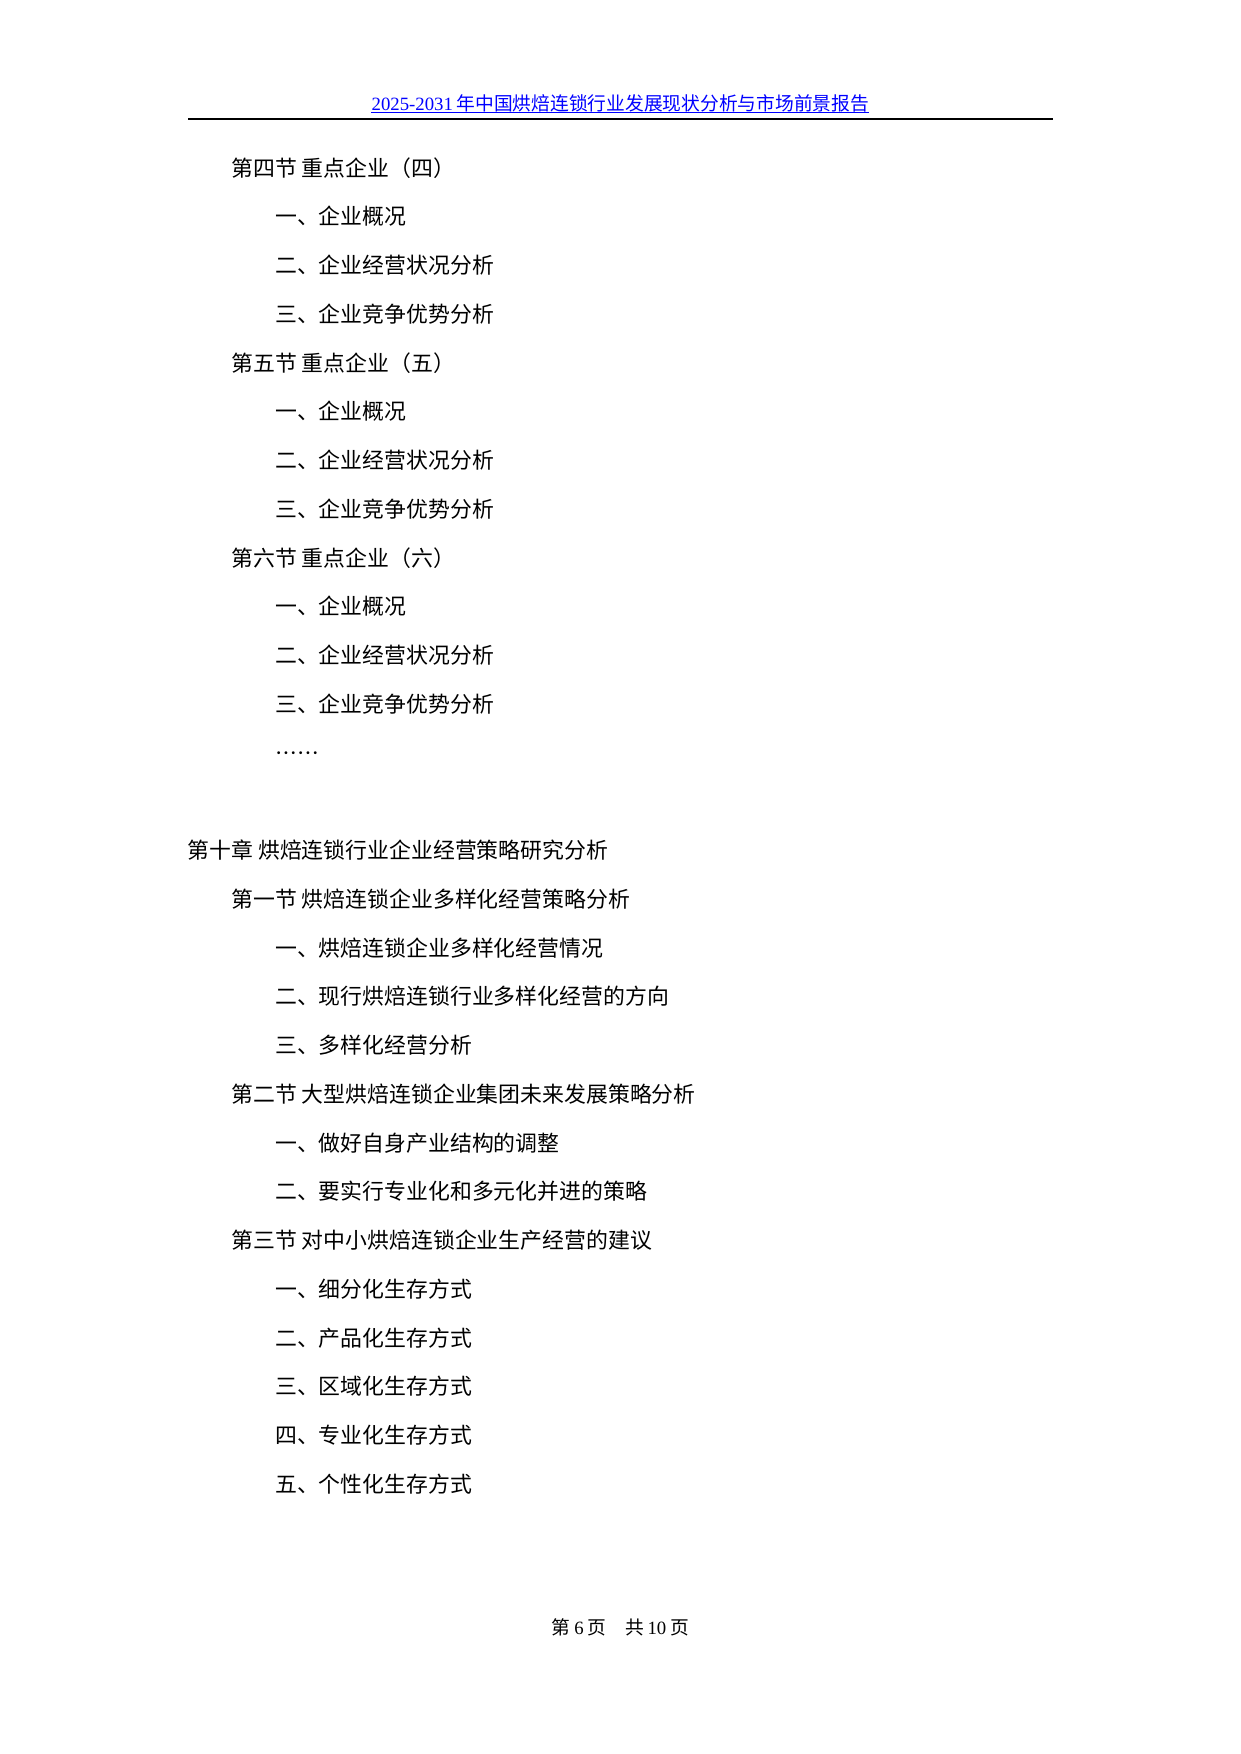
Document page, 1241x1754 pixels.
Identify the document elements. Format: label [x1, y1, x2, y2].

text [187, 150, 1053, 1499]
